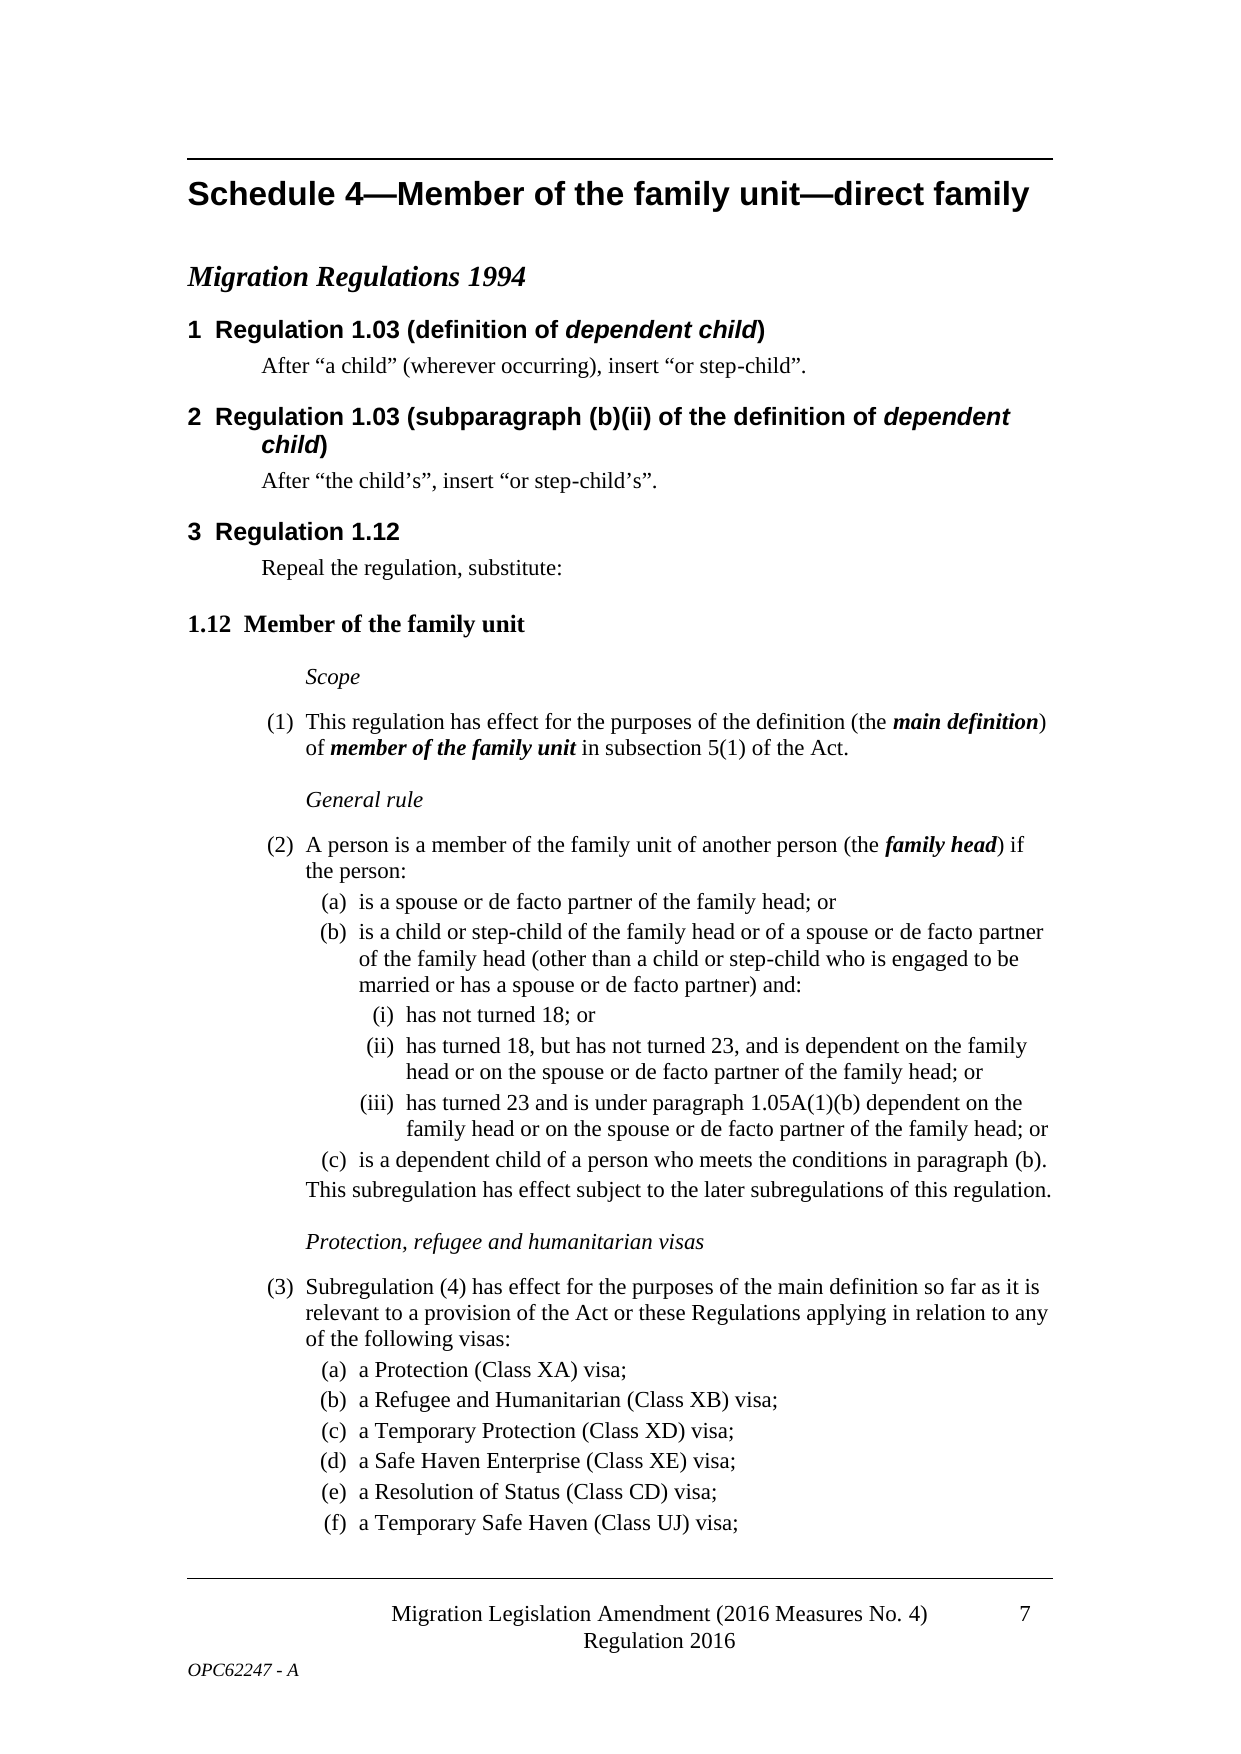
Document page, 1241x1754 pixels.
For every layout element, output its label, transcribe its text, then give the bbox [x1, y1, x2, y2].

text (b) is a child or step-child of the family head or of a spouse or de facto partner of the family head (other than a child or step-child who is engaged to be married or has a spouse or de facto partner) and: [187, 918, 1053, 997]
text (ii) has turned 18, but has not turned 23, and is dependent on the family head or on the spouse or de facto partner of the family head; or [187, 1032, 1053, 1085]
text (1) This regulation has effect for the purposes of the definition (the main definition) of member of the family unit in subsection 5(1) of the Act. [187, 708, 1053, 761]
text After “a child” (wherever occurring), insert “or step-child”. [261, 352, 1053, 379]
text Migration Regulations 1994 [187, 259, 1053, 292]
text 1 Regulation 1.03 (definition of dependent child) [187, 315, 1053, 344]
text (c) is a dependent child of a person who meets the conditions in paragraph (b). [187, 1146, 1053, 1172]
text (i) has not turned 18; or [187, 1002, 1053, 1028]
text Schedule 4—Member of the family unit—direct family [187, 174, 1053, 213]
text After “the child’s”, insert “or step-child’s”. [261, 467, 1053, 494]
text (e) a Resolution of Status (Class CD) visa; [187, 1478, 1053, 1504]
text (3) Subregulation (4) has effect for the purposes of the main definition so far as it is relevant to a provision of the Act or these Regulations applying in relation to any of the following visas: [187, 1273, 1053, 1352]
text Repeal the regulation, substitute: [261, 554, 1053, 580]
text 3 Regulation 1.12 [187, 517, 1053, 545]
text (a) a Protection (Class XA) visa; [187, 1356, 1053, 1382]
text (f) a Temporary Safe Haven (Class UJ) visa; [187, 1509, 1053, 1535]
text 1.12 Member of the family unit [187, 609, 1053, 638]
text (iii) has turned 23 and is under paragraph 1.05A(1)(b) dependent on the family head or on the spouse or de facto partner of the family head; or [187, 1089, 1053, 1142]
text 2 Regulation 1.03 (subparagraph (b)(ii) of the definition of dependent child) [187, 402, 1053, 459]
text (a) is a spouse or de facto partner of the family head; or [187, 888, 1053, 914]
text (2) A person is a member of the family unit of another person (the family head) if the person: [187, 831, 1053, 884]
text General rule [305, 786, 1053, 812]
text This subregulation has effect subject to the later subregulations of this regulation. [305, 1176, 1053, 1203]
text Scope [305, 663, 1053, 689]
text Protection, refugee and humanitarian visas [305, 1228, 1053, 1254]
text (d) a Safe Haven Enterprise (Class XE) visa; [187, 1448, 1053, 1474]
text (c) a Temporary Protection (Class XD) visa; [187, 1417, 1053, 1443]
text (b) a Refugee and Humanitarian (Class XB) visa; [187, 1387, 1053, 1413]
